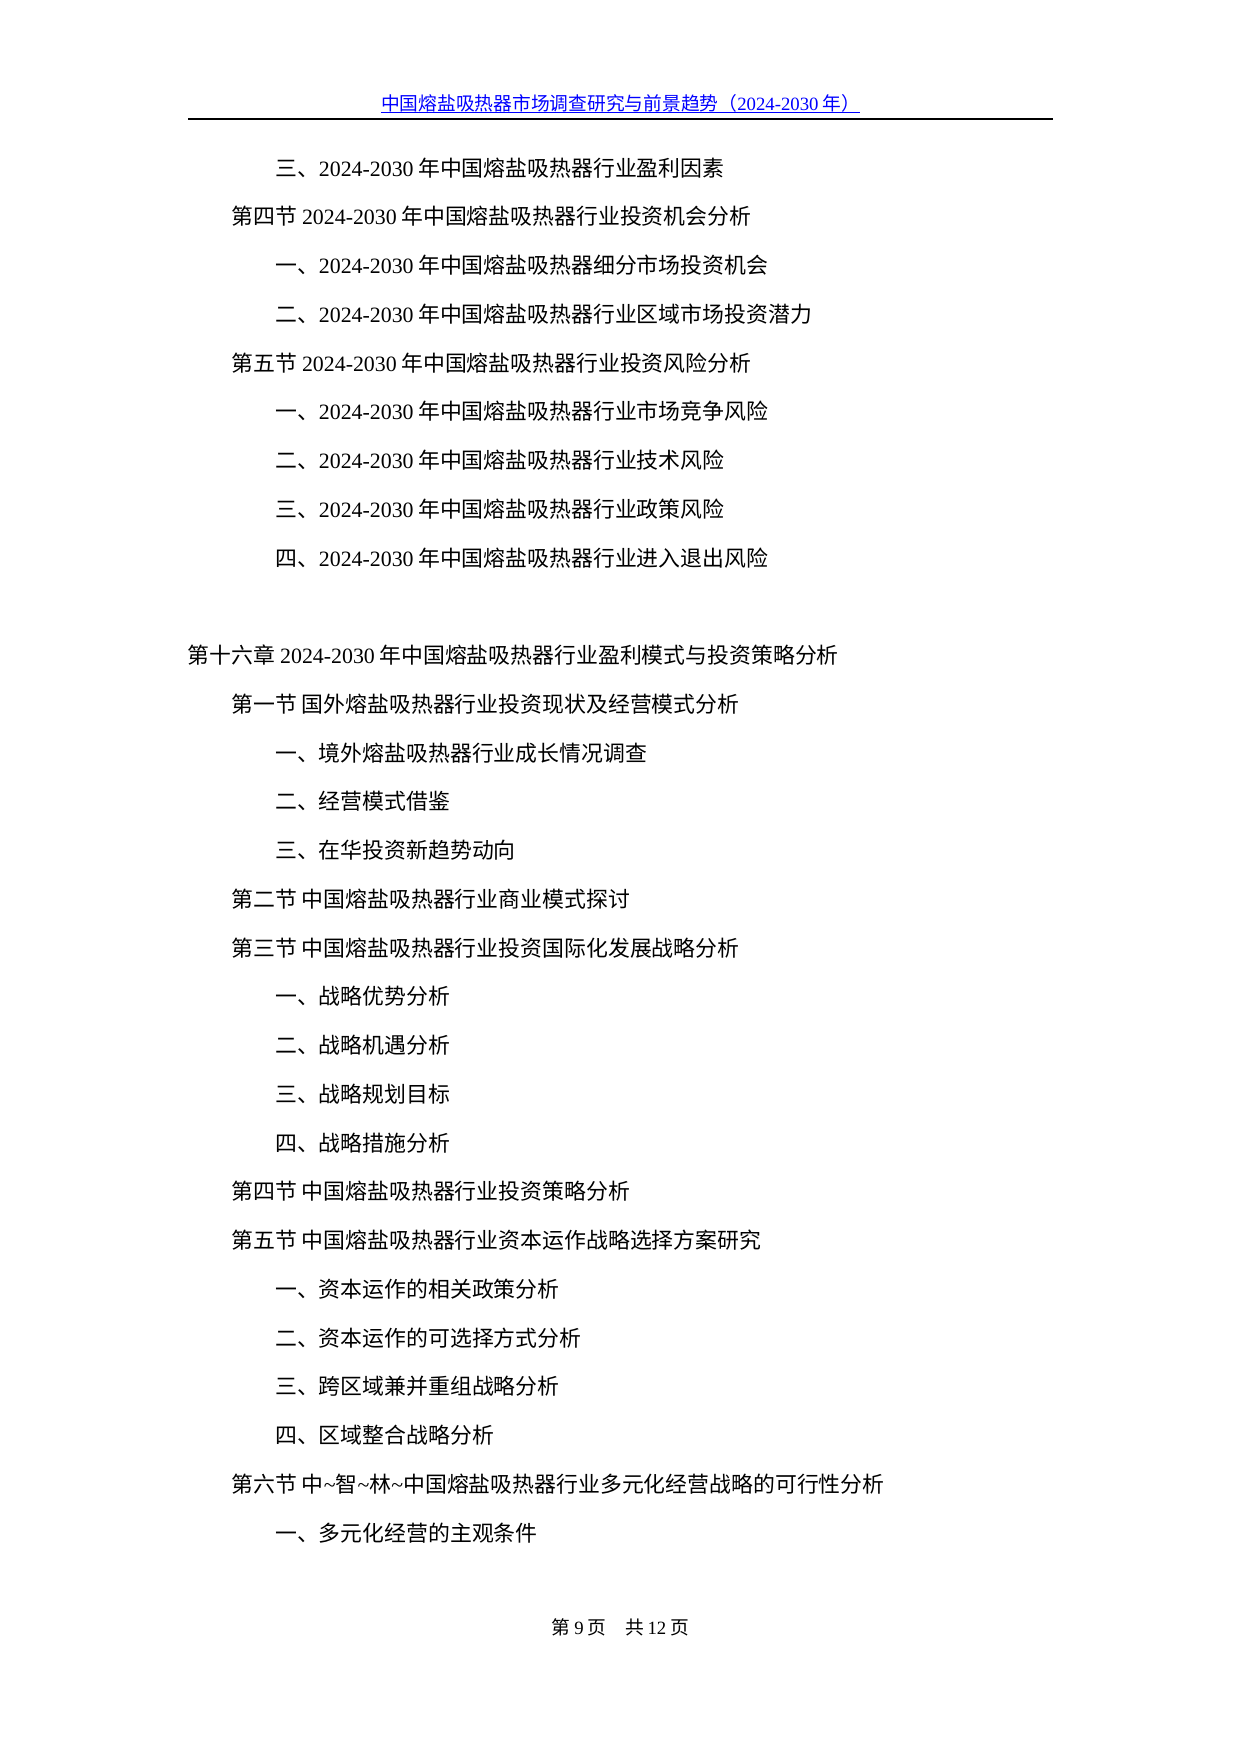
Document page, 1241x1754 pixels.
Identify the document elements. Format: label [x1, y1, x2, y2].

text [187, 150, 1053, 1548]
